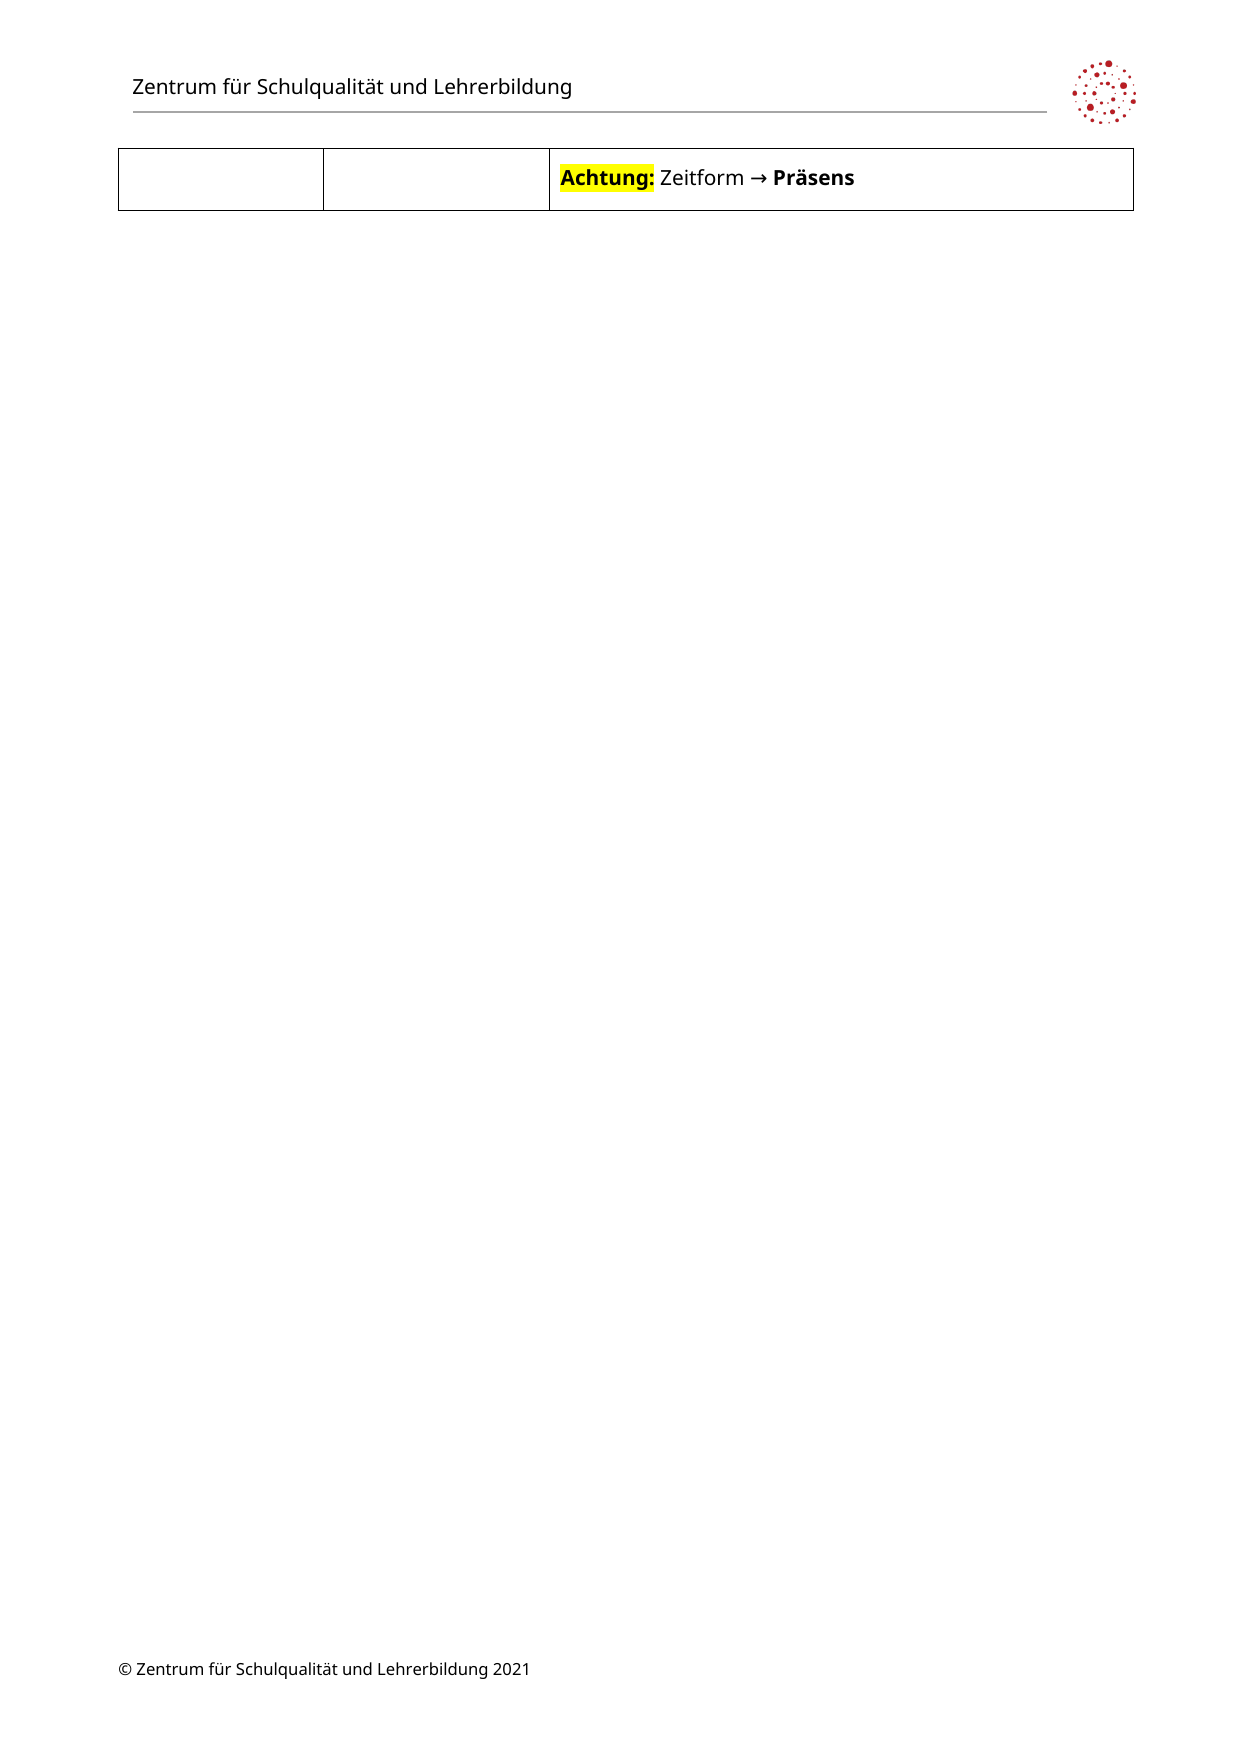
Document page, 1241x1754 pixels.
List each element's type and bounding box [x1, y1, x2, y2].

table_cell [119, 149, 323, 210]
picture [1071, 56, 1137, 128]
table_cell [550, 149, 1133, 210]
table_cell [324, 149, 549, 210]
